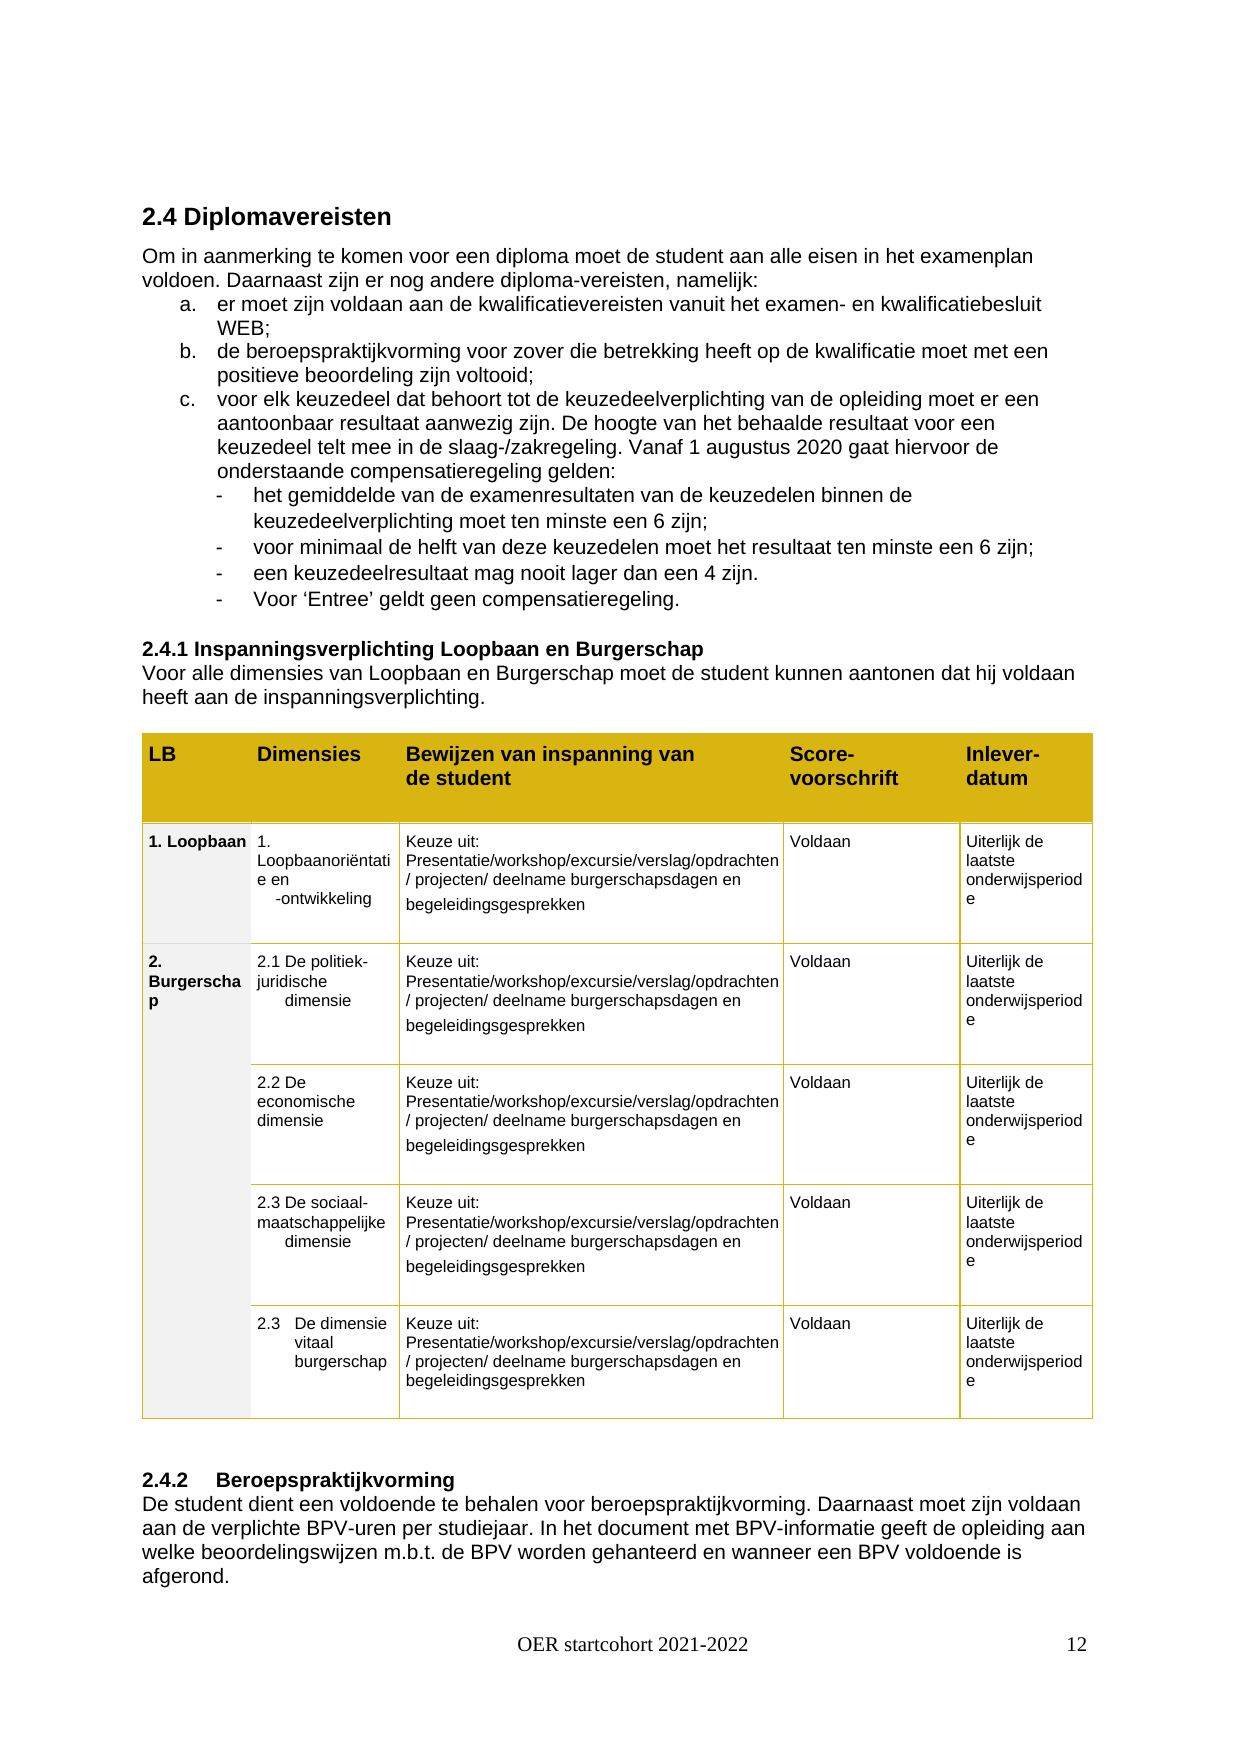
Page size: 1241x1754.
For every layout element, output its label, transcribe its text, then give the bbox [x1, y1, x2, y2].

table_cell Uiterlijk de laatste onderwijsperiode [961, 1306, 1092, 1418]
table_cell Voldaan [784, 824, 959, 943]
subtitle 2.4.1 Inspanningsverplichting Loopbaan en Burgerschap [142, 637, 1092, 661]
text Voor alle dimensies van Loopbaan en Burgerschap moet de student kunnen aantonen dat hij voldaan heeft aan de inspanningsverplichting. [142, 661, 1092, 709]
table_cell Voldaan [784, 1306, 959, 1418]
list er moet zijn voldaan aan de kwalificatievereisten vanuit het examen- en kwalificatiebesluit WEB; [179, 291, 1092, 339]
table_cell Uiterlijk de laatste onderwijsperiode [961, 1185, 1092, 1304]
table_cell 2. Burgerschap [143, 944, 251, 1418]
table_cell Keuze uit: Presentatie/workshop/excursie/verslag/opdrachten/ projecten/ deelname burgerschapsdagen en begeleidingsgesprekken [400, 1185, 783, 1304]
list de beroepspraktijkvorming voor zover die betrekking heeft op de kwalificatie moet met een positieve beoordeling zijn voltooid; [179, 339, 1092, 387]
table_header Score-voorschrift [784, 734, 959, 822]
table_header Dimensies [252, 734, 399, 822]
table_cell Voldaan [784, 1065, 959, 1184]
list voor minimaal de helft van deze keuzedelen moet het resultaat ten minste een 6 zijn; [216, 535, 1092, 559]
table_header Inlever- datum [961, 734, 1092, 822]
table_cell Keuze uit: Presentatie/workshop/excursie/verslag/opdrachten/ projecten/ deelname burgerschapsdagen en begeleidingsgesprekken [400, 824, 783, 943]
table_cell De dimensie vitaal burgerschap [251, 1306, 399, 1418]
table_cell 2.2 De economische dimensie [251, 1065, 399, 1184]
list voor elk keuzedeel dat behoort tot de keuzedeelverplichting van de opleiding moet er een aantoonbaar resultaat aanwezig zijn. De hoogte van het behaalde resultaat voor een keuzedeel telt mee in de slaag-/zakregeling. Vanaf 1 augustus 2020 gaat hiervoor de onderstaande compensatieregeling gelden: [179, 387, 1092, 483]
text 2.4 Diplomavereisten [142, 202, 1092, 231]
table_header LB [143, 734, 251, 822]
table_cell 2.1 De politiek-juridische dimensie [251, 944, 399, 1063]
list Voor ‘Entree’ geldt geen compensatieregeling. [216, 586, 1092, 610]
table_cell 2.3 De sociaal-maatschappelijke dimensie [251, 1185, 399, 1304]
table_cell Keuze uit: Presentatie/workshop/excursie/verslag/opdrachten/ projecten/ deelname burgerschapsdagen en begeleidingsgesprekken [400, 1065, 783, 1184]
table_cell Keuze uit: Presentatie/workshop/excursie/verslag/opdrachten/ projecten/ deelname burgerschapsdagen en begeleidingsgesprekken [400, 944, 783, 1063]
text Om in aanmerking te komen voor een diploma moet de student aan alle eisen in het examenplan voldoen. Daarnaast zijn er nog andere diploma-vereisten, namelijk: [142, 243, 1092, 291]
table_cell Voldaan [784, 944, 959, 1063]
text De student dient een voldoende te behalen voor beroepspraktijkvorming. Daarnaast moet zijn voldaan aan de verplichte BPV-uren per studiejaar. In het document met BPV-informatie geeft de opleiding aan welke beoordelingswijzen m.b.t. de BPV worden gehanteerd en wanneer een BPV voldoende is afgerond. [142, 1492, 1092, 1588]
table_cell Uiterlijk de laatste onderwijsperiode [961, 944, 1092, 1063]
table_cell Uiterlijk de laatste onderwijsperiode [961, 1065, 1092, 1184]
table_cell Keuze uit: Presentatie/workshop/excursie/verslag/opdrachten/ projecten/ deelname burgerschapsdagen en begeleidingsgesprekken [400, 1306, 783, 1418]
table_cell Uiterlijk de laatste onderwijsperiode [961, 824, 1092, 943]
table_cell 1. Loopbaan [143, 824, 251, 943]
table_cell 1. Loopbaanoriëntatie en -ontwikkeling [251, 824, 399, 943]
text 2.4.2 Beroepspraktijkvorming [142, 1468, 1092, 1492]
table_header Bewijzen van inspanning van de student [400, 734, 783, 822]
list een keuzedeelresultaat mag nooit lager dan een 4 zijn. [216, 561, 1092, 584]
list het gemiddelde van de examenresultaten van de keuzedelen binnen de keuzedeelverplichting moet ten minste een 6 zijn; [216, 483, 1092, 533]
table_cell Voldaan [784, 1185, 959, 1304]
